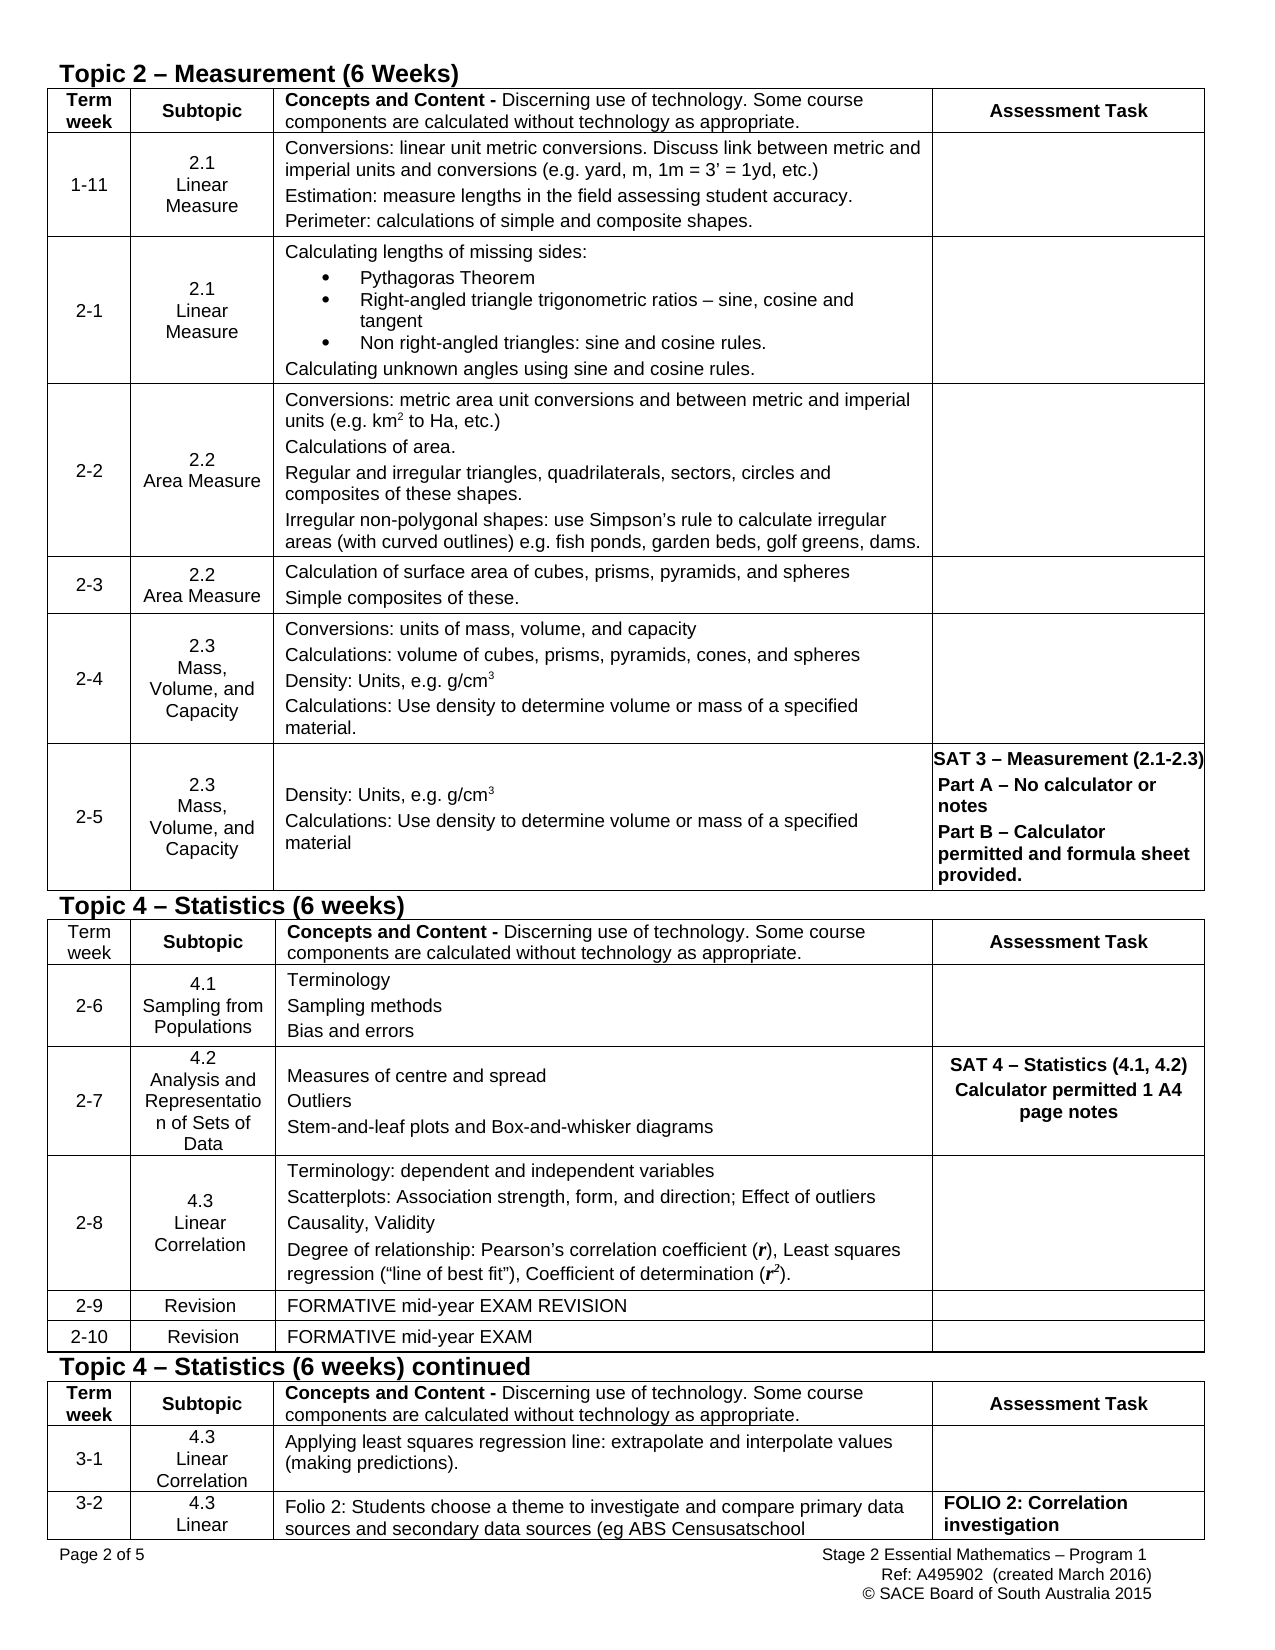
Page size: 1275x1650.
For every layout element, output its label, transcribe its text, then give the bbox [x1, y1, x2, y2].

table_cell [933, 1492, 1204, 1539]
table_cell 2-6 [48, 965, 130, 1046]
table_header Concepts and Content - Discerning use of technology. Some course components are calculated without technology as appropriate. [276, 920, 932, 963]
table_cell Conversions: units of mass, volume, and capacity Calculations: volume of cubes, prisms, pyramids, cones, and spheres Density: Units, e.g. g/cm3 Calculations: Use density to determine volume or mass of a specified material. [274, 614, 932, 742]
table_cell 2.1 Linear Measure [131, 237, 273, 383]
table_cell Calculation of surface area of cubes, prisms, pyramids, and spheres Simple composites of these. [274, 557, 932, 613]
table_cell FORMATIVE mid-year EXAM REVISION [276, 1291, 932, 1320]
table_cell Measures of centre and spread Outliers Stem-and-leaf plots and Box-and-whisker diagrams [276, 1047, 932, 1155]
table_cell 2.3 Mass, Volume, and Capacity [131, 614, 273, 742]
table_cell Terminology: dependent and independent variables Scatterplots: Association strength, form, and direction; Effect of outliers Causality, Validity Degree of relationship: Pearson’s correlation coefficient (r), Least squares regression (“line of best fit”), Coefficient of determination (r2). [276, 1156, 932, 1289]
text Topic 4 – Statistics (6 weeks) continued [59, 1352, 1216, 1381]
table_header Concepts and Content - Discerning use of technology. Some course components are calculated without technology as appropriate. [274, 89, 932, 132]
table_cell 2-7 [48, 1047, 130, 1155]
table_cell [933, 1426, 1204, 1491]
table_cell 2-2 [48, 384, 130, 556]
table_cell 4.1 Sampling from Populations [131, 965, 275, 1046]
table_cell Terminology Sampling methods Bias and errors [276, 965, 932, 1046]
table_cell [933, 237, 1204, 383]
table_cell 2-5 [48, 744, 130, 889]
table_cell Calculating lengths of missing sides: Pythagoras Theorem Right-angled triangle trigonometric ratios – sine, cosine and tangent Non right-angled triangles: sine and cosine rules. Calculating unknown angles using sine and cosine rules. [274, 237, 932, 383]
table_cell [933, 1321, 1204, 1351]
table_cell 2-10 [48, 1321, 130, 1351]
table_header Subtopic [131, 1382, 273, 1425]
table_cell 2-3 [48, 557, 130, 613]
table_cell Revision [131, 1321, 275, 1351]
table_cell 2.3 Mass, Volume, and Capacity [131, 744, 273, 889]
table_cell 4.3 Linear Correlation [131, 1156, 275, 1289]
table_cell [933, 1156, 1204, 1289]
table_cell 2-9 [48, 1291, 130, 1320]
table_cell Conversions: linear unit metric conversions. Discuss link between metric and imperial units and conversions (e.g. yard, m, 1m = 3’ = 1yd, etc.) Estimation: measure lengths in the field assessing student accuracy. Perimeter: calculations of simple and composite shapes. [274, 133, 932, 236]
table_cell Density: Units, e.g. g/cm3 Calculations: Use density to determine volume or mass of a specified material [274, 744, 932, 889]
table_cell SAT 3 – Measurement (2.1-2.3) Part A – No calculator or notes Part B – Calculator permitted and formula sheet provided. [933, 744, 1204, 889]
table_header Subtopic [131, 920, 275, 963]
table_header Assessment Task [933, 920, 1204, 963]
text Topic 2 – Measurement (6 Weeks) [59, 59, 1216, 88]
table_cell 2-8 [48, 1156, 130, 1289]
table_cell 3-1 [48, 1426, 130, 1491]
table_cell Conversions: metric area unit conversions and between metric and imperial units (e.g. km2 to Ha, etc.) Calculations of area. Regular and irregular triangles, quadrilaterals, sectors, circles and composites of these shapes. Irregular non-polygonal shapes: use Simpson’s rule to calculate irregular areas (with curved outlines) e.g. fish ponds, garden beds, golf greens, dams. [274, 384, 932, 556]
table_cell [933, 133, 1204, 236]
table_cell 4.3 Linear Correlation [131, 1426, 273, 1491]
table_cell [274, 1492, 932, 1539]
table_cell 2.2 Area Measure [131, 384, 273, 556]
table_cell 1-11 [48, 133, 130, 236]
table_cell 2.2 Area Measure [131, 557, 273, 613]
table_cell [933, 614, 1204, 742]
table_cell 2.1 Linear Measure [131, 133, 273, 236]
table_header Assessment Task [933, 1382, 1204, 1425]
table_cell 2-1 [48, 237, 130, 383]
table_cell Revision [131, 1291, 275, 1320]
text Topic 4 – Statistics (6 weeks) [59, 891, 1216, 919]
table_header Assessment Task [933, 89, 1204, 132]
table_cell [933, 557, 1204, 613]
table_cell FORMATIVE mid-year EXAM [276, 1321, 932, 1351]
table_cell SAT 4 – Statistics (4.1, 4.2) Calculator permitted 1 A4 page notes [933, 1047, 1204, 1155]
table_cell [933, 384, 1204, 556]
table_cell 4.2 Analysis and Representation of Sets of Data [131, 1047, 275, 1155]
table_cell [933, 1291, 1204, 1320]
table_cell Applying least squares regression line: extrapolate and interpolate values (making predictions). [274, 1426, 932, 1491]
table_cell [933, 965, 1204, 1046]
table_header Term week [48, 1382, 130, 1425]
table_header Concepts and Content - Discerning use of technology. Some course components are calculated without technology as appropriate. [274, 1382, 932, 1425]
table_cell 3-2 [48, 1492, 130, 1539]
table_cell 2-4 [48, 614, 130, 742]
table_header Subtopic [131, 89, 273, 132]
table_header Term week [48, 920, 130, 963]
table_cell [131, 1492, 273, 1539]
table_header Term week [48, 89, 130, 132]
